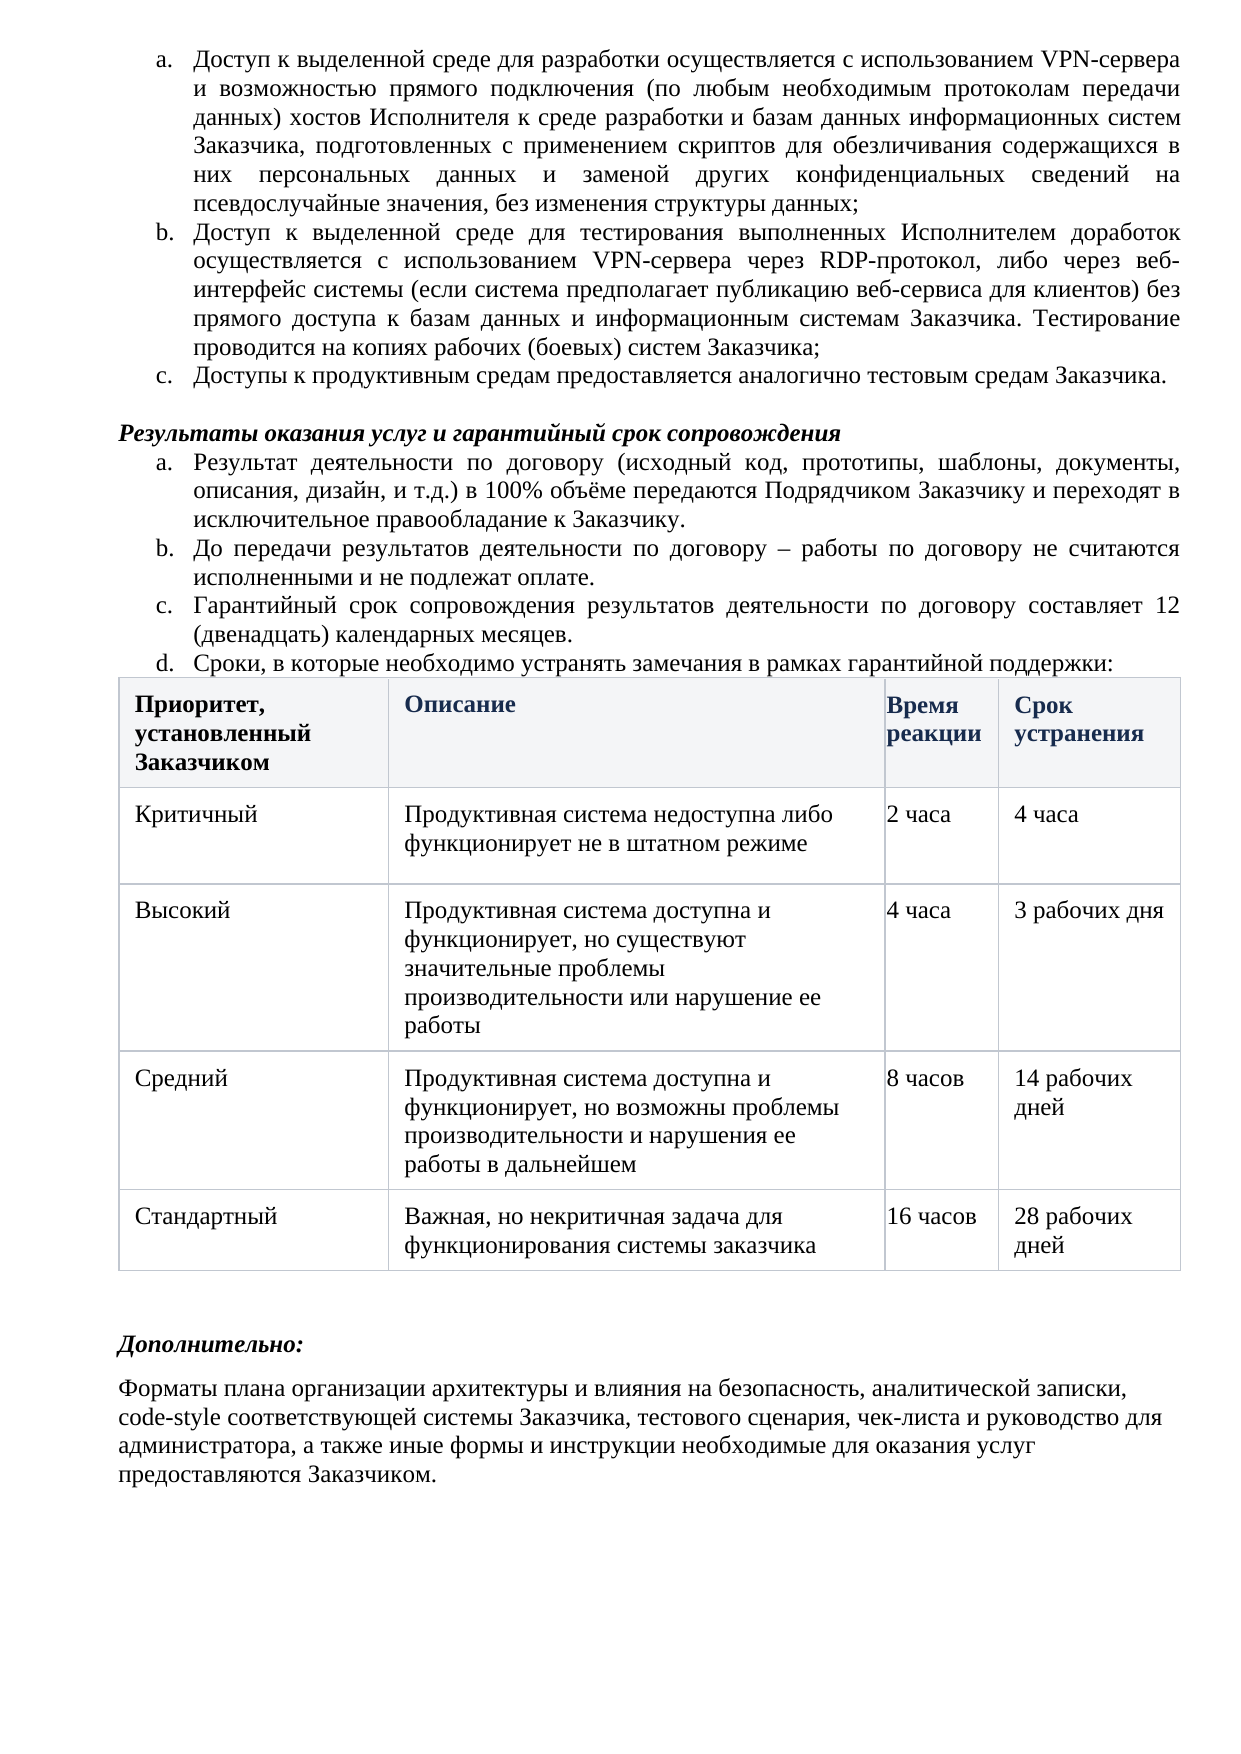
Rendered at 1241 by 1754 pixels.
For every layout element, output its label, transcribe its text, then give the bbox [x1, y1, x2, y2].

table_header Срок устранения [999, 678, 1180, 787]
table_cell Важная, но некритичная задача для функционирования системы заказчика [389, 1190, 884, 1270]
table_cell Средний [120, 1052, 388, 1189]
table_cell Критичный [120, 788, 388, 883]
table_cell 16 часов [886, 1190, 998, 1270]
text Результаты оказания услуг и гарантийный срок сопровождения [118, 418, 1181, 447]
table_cell Высокий [120, 885, 388, 1050]
table_cell 14 рабочих дней [999, 1052, 1180, 1189]
table_cell Продуктивная система доступна и функционирует, но существуют значительные проблемы производительности или нарушение ее работы [389, 885, 884, 1050]
table_cell 4 часа [999, 788, 1180, 883]
table_cell 3 рабочих дня [999, 885, 1180, 1050]
table_cell Продуктивная система недоступна либо функционирует не в штатном режиме [389, 788, 884, 883]
text Дополнительно: [118, 1329, 1181, 1357]
list Доступ к выделенной среде для тестирования выполненных Исполнителем доработок осуществляется с использованием VPN-сервера через RDP-протокол, либо через веб-интерфейс системы (если система предполагает публикацию веб-сервиса для клиентов) без прямого доступа к базам данных и информационным системам Заказчика. Тестирование проводится на копиях рабочих (боевых) систем Заказчика; [156, 217, 1181, 361]
text Форматы плана организации архитектуры и влияния на безопасность, аналитической записки, code-style соответствующей системы Заказчика, тестового сценария, чек-листа и руководство для администратора, а также иные формы и инструкции необходимые для оказания услуг предоставляются Заказчиком. [118, 1373, 1181, 1488]
table_header Приоритет, установленный Заказчиком [120, 678, 388, 787]
list До передачи результатов деятельности по договору – работы по договору не считаются исполненными и не подлежат оплате. [156, 533, 1181, 591]
table_header Время реакции [886, 678, 998, 787]
list Сроки, в которые необходимо устранять замечания в рамках гарантийной поддержки: [156, 648, 1181, 677]
table_cell Продуктивная система доступна и функционирует, но возможны проблемы производительности и нарушения ее работы в дальнейшем [389, 1052, 884, 1189]
table_cell Стандартный [120, 1190, 388, 1270]
list Доступы к продуктивным средам предоставляется аналогично тестовым средам Заказчика. [156, 361, 1181, 389]
list Гарантийный срок сопровождения результатов деятельности по договору составляет 12 (двенадцать) календарных месяцев. [156, 591, 1181, 648]
table_cell 4 часа [886, 885, 998, 1050]
table_cell 8 часов [886, 1052, 998, 1189]
list Результат деятельности по договору (исходный код, прототипы, шаблоны, документы, описания, дизайн, и т.д.) в 100% объёме передаются Подрядчиком Заказчику и переходят в исключительное правообладание к Заказчику. [156, 447, 1181, 533]
table_cell 2 часа [886, 788, 998, 883]
table_cell 28 рабочих дней [999, 1190, 1180, 1270]
list Доступ к выделенной среде для разработки осуществляется с использованием VPN-сервера и возможностью прямого подключения (по любым необходимым протоколам передачи данных) хостов Исполнителя к среде разработки и базам данных информационных систем Заказчика, подготовленных с применением скриптов для обезличивания содержащихся в них персональных данных и заменой других конфиденциальных сведений на псевдослучайные значения, без изменения структуры данных; [156, 44, 1181, 217]
table_header Описание [389, 678, 885, 787]
